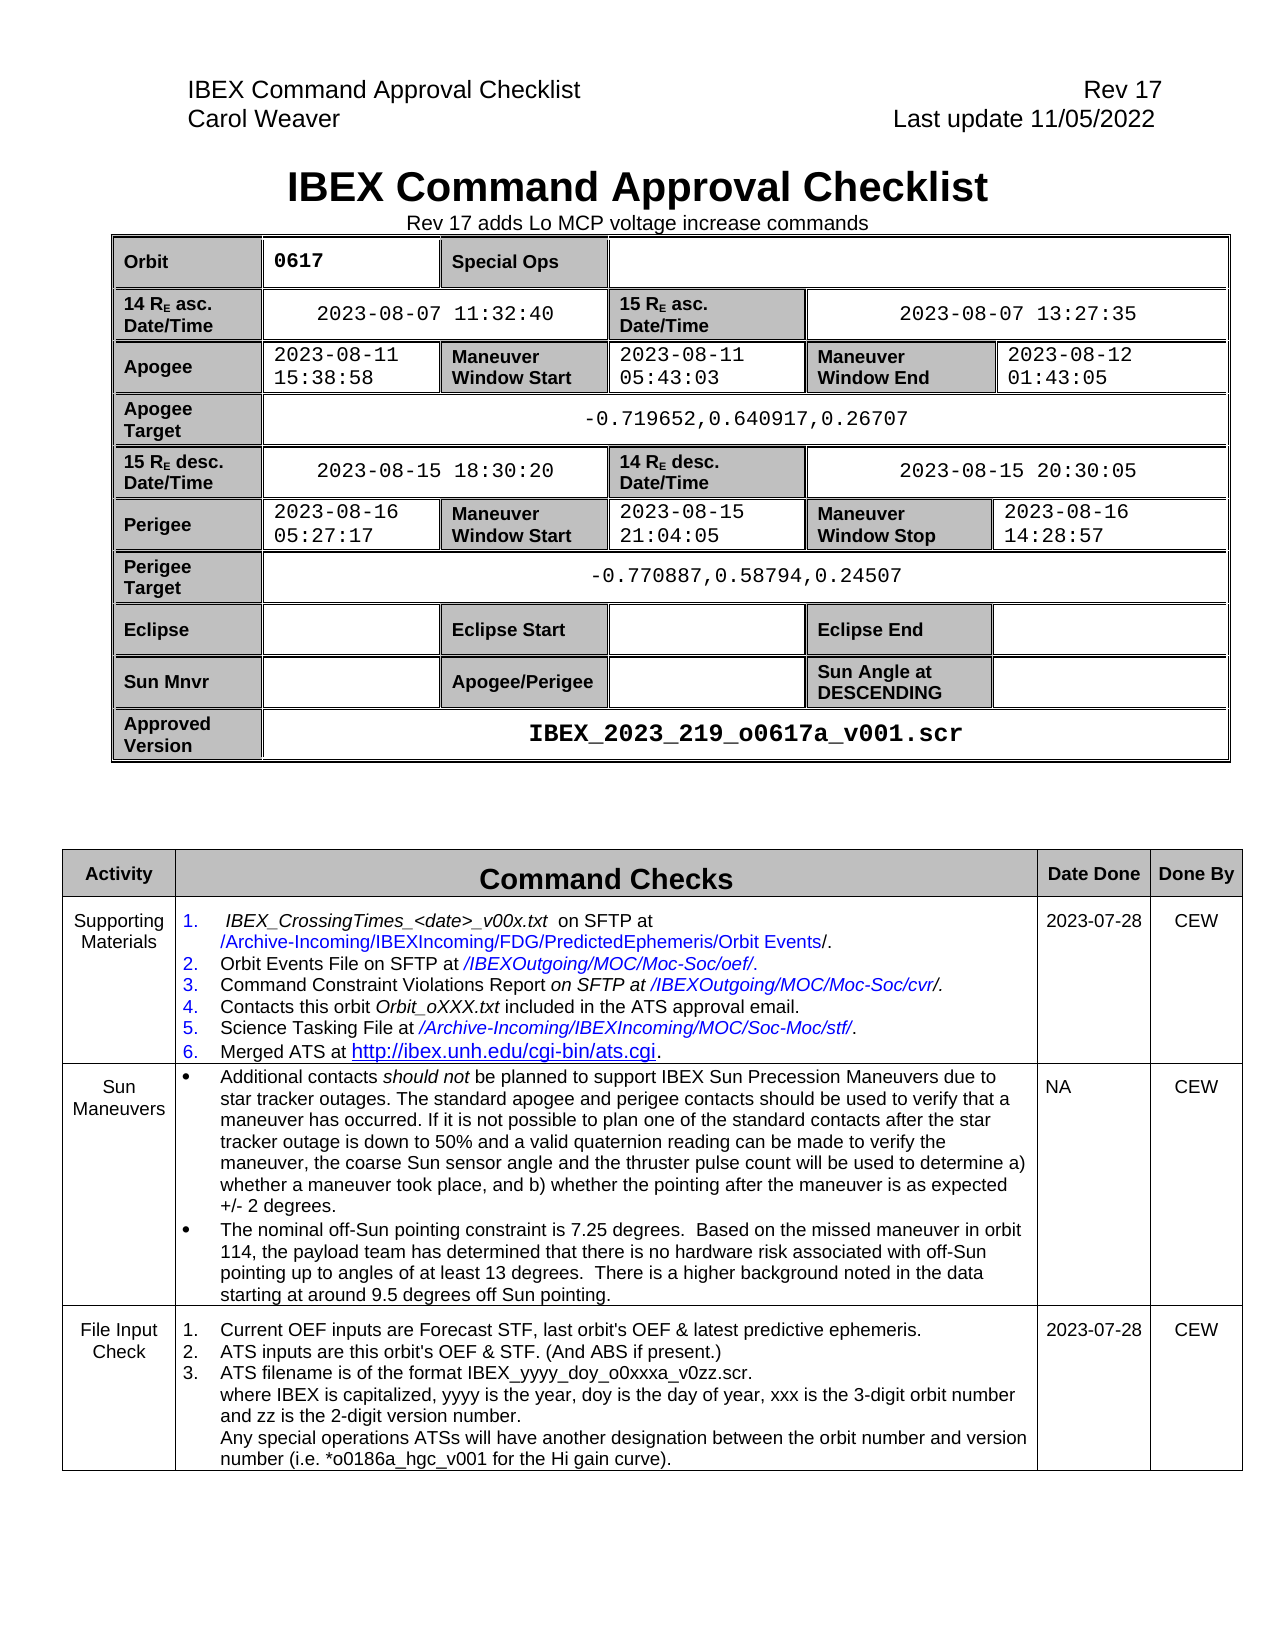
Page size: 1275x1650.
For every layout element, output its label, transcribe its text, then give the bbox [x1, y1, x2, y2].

table_cell Approved Version [114, 707, 262, 759]
table_cell CEW [1151, 897, 1242, 1063]
table_header Date Done [1038, 850, 1150, 896]
table_header Done By [1151, 850, 1242, 896]
table_cell 2023-08-15 20:30:05 [806, 444, 1229, 497]
table_cell Apogee/Perigee [442, 658, 607, 707]
table_cell [264, 658, 439, 707]
table_cell IBEX_2023_219_o0617a_v001.scr [262, 707, 1228, 759]
table_cell Current OEF inputs are Forecast STF, last orbit's OEF & latest predictive ephemeris. ATS inputs are this orbit's OEF & STF. (And ABS if present.) ATS filename is of the format IBEX_yyyy_doy_o0xxxa_v0zz.scr. where IBEX is capitalized, yyyy is the year, doy is the day of year, xxx is the 3-digit orbit number and zz is the 2-digit version number. Any special operations ATSs will have another designation between the orbit number and version number (i.e. *o0186a_hgc_v001 for the Hi gain curve). [176, 1306, 1037, 1470]
table_cell File Input Check [63, 1306, 175, 1470]
table_cell Eclipse [114, 602, 261, 654]
table_cell -0.770887,0.58794,0.24507 [262, 549, 1229, 602]
table_cell CEW [1151, 1306, 1242, 1470]
table_cell 2023-08-07 13:27:35 [808, 287, 1228, 339]
table_cell [993, 654, 1229, 707]
table_header Special Ops [440, 237, 608, 287]
table_cell 2023-08-07 11:32:40 [264, 290, 607, 339]
table_cell Maneuver Window Start [442, 343, 607, 392]
table_cell Sun Angle at DESCENDING [808, 658, 991, 707]
table_cell Sun Maneuvers [63, 1064, 175, 1305]
table_cell Supporting Materials [63, 897, 175, 1063]
table_header Activity [63, 850, 175, 896]
table_cell Eclipse End [808, 605, 991, 654]
table_cell 14 RE desc. Date/Time [610, 448, 804, 497]
table_cell -0.719652,0.640917,0.26707 [264, 392, 1228, 444]
table_cell 2023-08-11 05:43:03 [610, 343, 804, 392]
table_cell Perigee Target [112, 549, 262, 602]
table_cell 2023-08-16 05:27:17 [264, 500, 439, 549]
table_header 0617 [262, 237, 440, 287]
table_header Orbit [114, 238, 262, 287]
table_cell 15 RE desc. Date/Time [112, 444, 262, 497]
table_cell Sun Mnvr [112, 654, 262, 707]
text Rev 17 adds Lo MCP voltage increase commands [159, 210, 1116, 234]
table_cell 2023-08-11 15:38:58 [264, 343, 439, 392]
table_cell 2023-08-12 01:43:05 [996, 339, 1229, 392]
table_cell [610, 605, 804, 654]
table_cell [994, 602, 1228, 654]
table_cell [264, 605, 439, 654]
text IBEX Command Approval Checklist [187, 162, 1087, 210]
table_header [608, 237, 1228, 287]
table_cell Perigee [114, 497, 261, 549]
table_cell 2023-08-15 18:30:20 [264, 448, 607, 497]
table_cell 2023-07-28 [1038, 897, 1150, 1063]
table_cell Additional contacts should not be planned to support IBEX Sun Precession Maneuvers due to star tracker outages. The standard apogee and perigee contacts should be used to verify that a maneuver has occurred. If it is not possible to plan one of the standard contacts after the star tracker outage is down to 50% and a valid quaternion reading can be made to verify the maneuver, the coarse Sun sensor angle and the thruster pulse count will be used to determine a) whether a maneuver took place, and b) whether the pointing after the maneuver is as expected +/- 2 degrees. The nominal off-Sun pointing constraint is 7.25 degrees. Based on the missed maneuver in orbit 114, the payload team has determined that there is no hardware risk associated with off-Sun pointing up to angles of at least 13 degrees. There is a higher background noted in the data starting at around 9.5 degrees off Sun pointing. [176, 1064, 1037, 1305]
table_cell Maneuver Window Stop [808, 500, 991, 549]
table_cell Apogee [112, 339, 262, 392]
table_cell [610, 658, 804, 707]
table_cell Maneuver Window End [808, 343, 995, 392]
table_cell Maneuver Window Start [442, 500, 607, 549]
table_cell 2023-08-16 14:28:57 [994, 497, 1228, 549]
table_cell Eclipse Start [442, 605, 607, 654]
table_header Command Checks [176, 850, 1037, 896]
table_cell IBEX_CrossingTimes_<date>_v00x.txt on SFTP at /Archive-Incoming/IBEXIncoming/FDG/PredictedEphemeris/Orbit Events/. Orbit Events File on SFTP at /IBEXOutgoing/MOC/Moc-Soc/oef/. Command Constraint Violations Report on SFTP at /IBEXOutgoing/MOC/Moc-Soc/cvr/. Contacts this orbit Orbit_oXXX.txt included in the ATS approval email. Science Tasking File at /Archive-Incoming/IBEXIncoming/MOC/Soc-Moc/stf/. Merged ATS at http://ibex.unh.edu/cgi-bin/ats.cgi. [176, 897, 1037, 1063]
table_cell 14 RE asc. Date/Time [114, 287, 261, 339]
table_cell 15 RE asc. Date/Time [610, 290, 804, 339]
table_cell 2023-08-15 21:04:05 [610, 500, 804, 549]
table_cell CEW [1151, 1064, 1242, 1305]
table_cell NA [1038, 1064, 1150, 1305]
table_cell 2023-07-28 [1038, 1306, 1150, 1470]
table_cell Apogee Target [114, 392, 261, 444]
